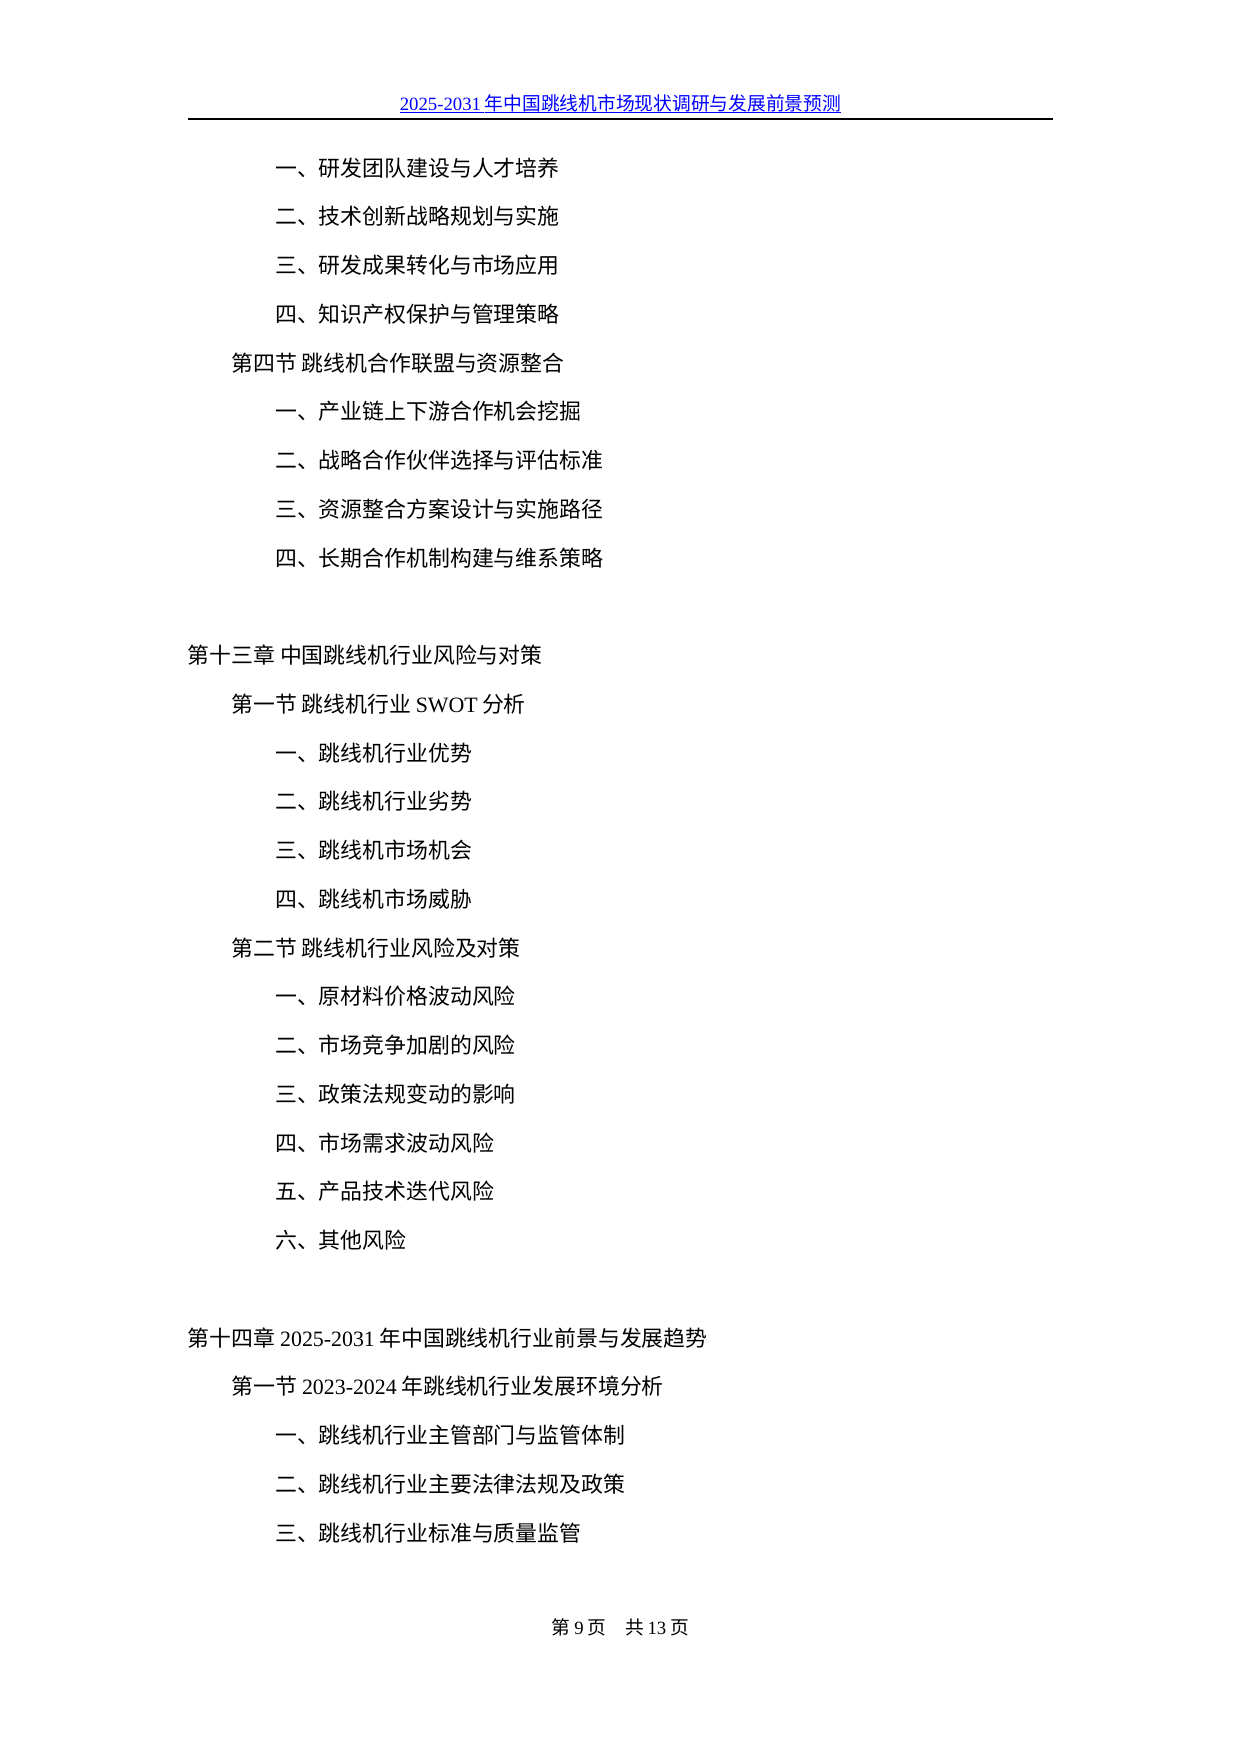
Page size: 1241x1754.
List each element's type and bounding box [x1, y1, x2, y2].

text [187, 150, 1053, 1548]
